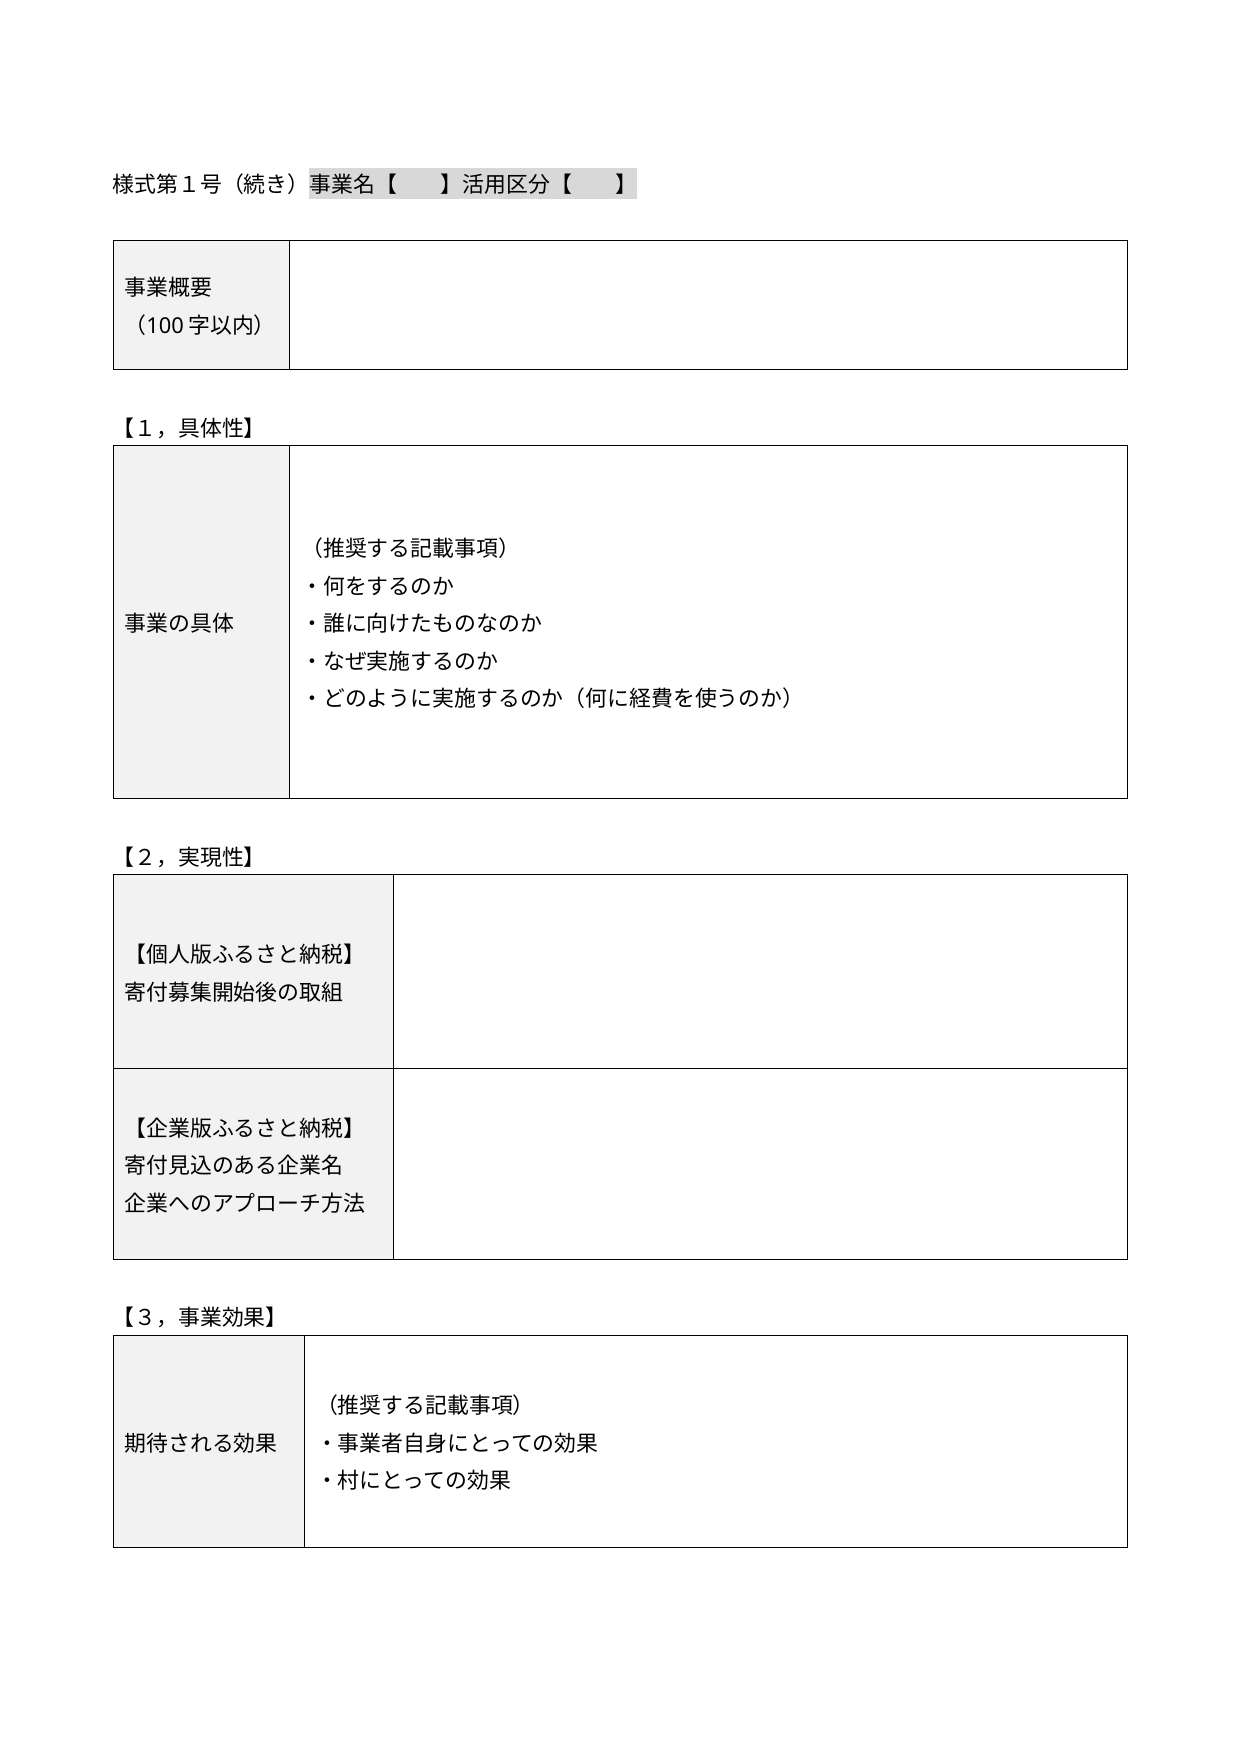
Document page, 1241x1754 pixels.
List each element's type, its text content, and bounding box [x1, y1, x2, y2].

text 様式第１号（続き）事業名【 】活用区分【 】 [112, 164, 1128, 202]
table_header [394, 875, 1127, 1068]
table_header （推奨する記載事項） ・事業者自身にとっての効果 ・村にとっての効果 [305, 1336, 1127, 1547]
text 【１，具体性】 [112, 408, 1128, 445]
table_header 事業の具体 [114, 446, 289, 798]
table_header [290, 241, 1127, 369]
table_header 期待される効果 [114, 1336, 304, 1547]
text 【３，事業効果】 [112, 1297, 1128, 1335]
table_cell [394, 1069, 1127, 1259]
table_header 【個人版ふるさと納税】 寄付募集開始後の取組 [114, 875, 393, 1068]
table_header 事業概要 （100字以内） [114, 241, 289, 369]
text 【２，実現性】 [112, 837, 1128, 874]
table_header （推奨する記載事項） ・何をするのか ・誰に向けたものなのか ・なぜ実施するのか ・どのように実施するのか（何に経費を使うのか） [290, 446, 1127, 798]
table_cell 【企業版ふるさと納税】 寄付見込のある企業名 企業へのアプローチ方法 [114, 1069, 393, 1259]
